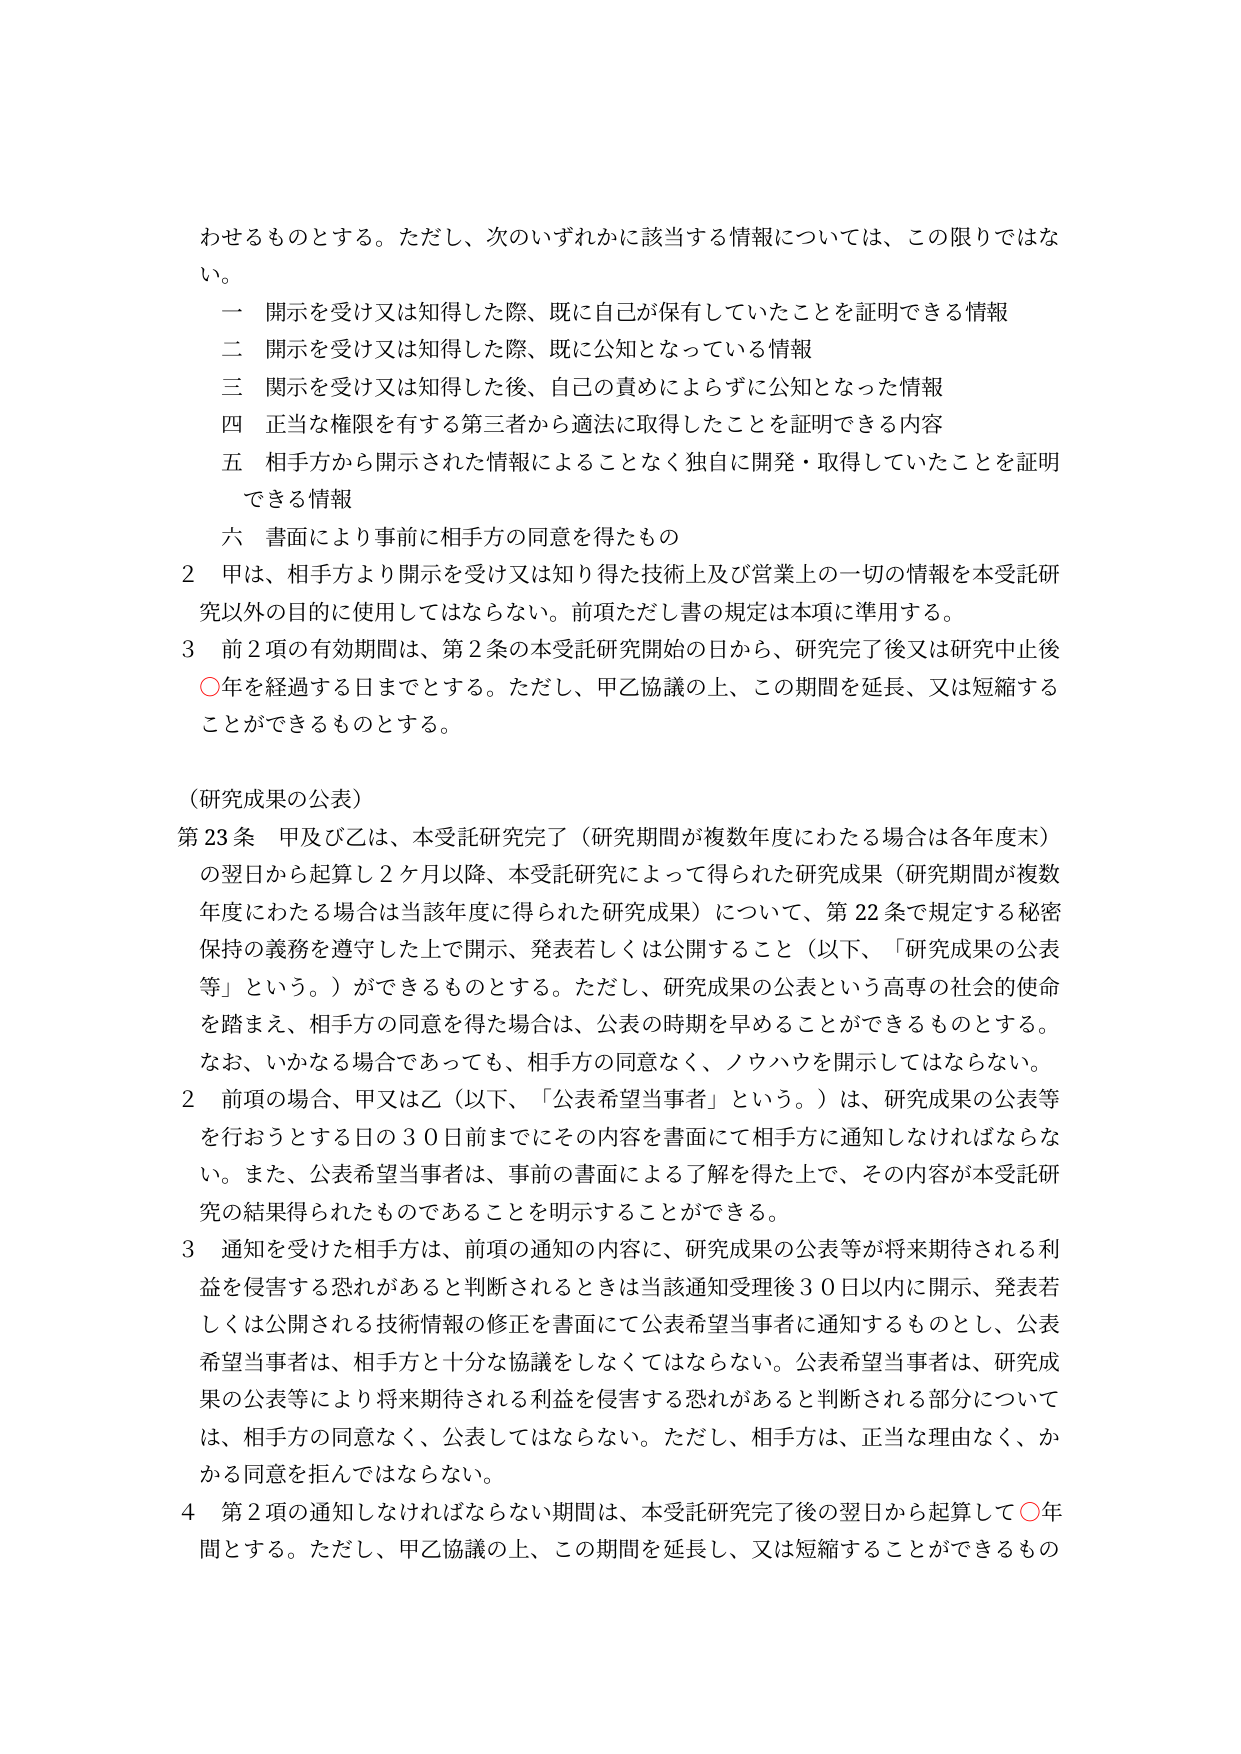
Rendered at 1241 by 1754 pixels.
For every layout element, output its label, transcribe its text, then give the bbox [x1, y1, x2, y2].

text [177, 217, 1063, 292]
text ２ 前項の場合、甲又は乙（以下、「公表希望当事者」という。）は、研究成果の公表等を行おうとする日の３０日前までにその内容を書面にて相手方に通知しなければならない。また、公表希望当事者は、事前の書面による了解を得た上で、その内容が本受託研究の結果得られたものであることを明示することができる。 [177, 1079, 1063, 1229]
text ３ 前２項の有効期間は、第２条の本受託研究開始の日から、研究完了後又は研究中止後○年を経過する日までとする。ただし、甲乙協議の上、この期間を延長、又は短縮することができるものとする。 [177, 629, 1063, 742]
text 第23条 甲及び乙は、本受託研究完了（研究期間が複数年度にわたる場合は各年度末）の翌日から起算し２ケ月以降、本受託研究によって得られた研究成果（研究期間が複数年度にわたる場合は当該年度に得られた研究成果）について、第22条で規定する秘密保持の義務を遵守した上で開示、発表若しくは公開すること（以下、「研究成果の公表等」という。）ができるものとする。ただし、研究成果の公表という高専の社会的使命を踏まえ、相手方の同意を得た場合は、公表の時期を早めることができるものとする。なお、いかなる場合であっても、相手方の同意なく、ノウハウを開示してはならない。 [177, 817, 1063, 1079]
text 二 開示を受け又は知得した際、既に公知となっている情報 [177, 329, 1063, 367]
text 五 相手方から開示された情報によることなく独自に開発・取得していたことを証明できる情報 [221, 442, 1063, 517]
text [177, 1492, 1063, 1567]
text 一 開示を受け又は知得した際、既に自己が保有していたことを証明できる情報 [177, 292, 1063, 329]
text 三 関示を受け又は知得した後、自己の責めによらずに公知となった情報 [177, 367, 1063, 404]
text 六 書面により事前に相手方の同意を得たもの [177, 517, 1063, 554]
text ２ 甲は、相手方より開示を受け又は知り得た技術上及び営業上の一切の情報を本受託研究以外の目的に使用してはならない。前項ただし書の規定は本項に準用する。 [177, 554, 1063, 629]
text （研究成果の公表） [177, 779, 1063, 817]
text ３ 通知を受けた相手方は、前項の通知の内容に、研究成果の公表等が将来期待される利益を侵害する恐れがあると判断されるときは当該通知受理後３０日以内に開示、発表若しくは公開される技術情報の修正を書面にて公表希望当事者に通知するものとし、公表希望当事者は、相手方と十分な協議をしなくてはならない。公表希望当事者は、研究成果の公表等により将来期待される利益を侵害する恐れがあると判断される部分については、相手方の同意なく、公表してはならない。ただし、相手方は、正当な理由なく、かかる同意を拒んではならない。 [177, 1229, 1063, 1492]
text 四 正当な権限を有する第三者から適法に取得したことを証明できる内容 [177, 404, 1063, 442]
